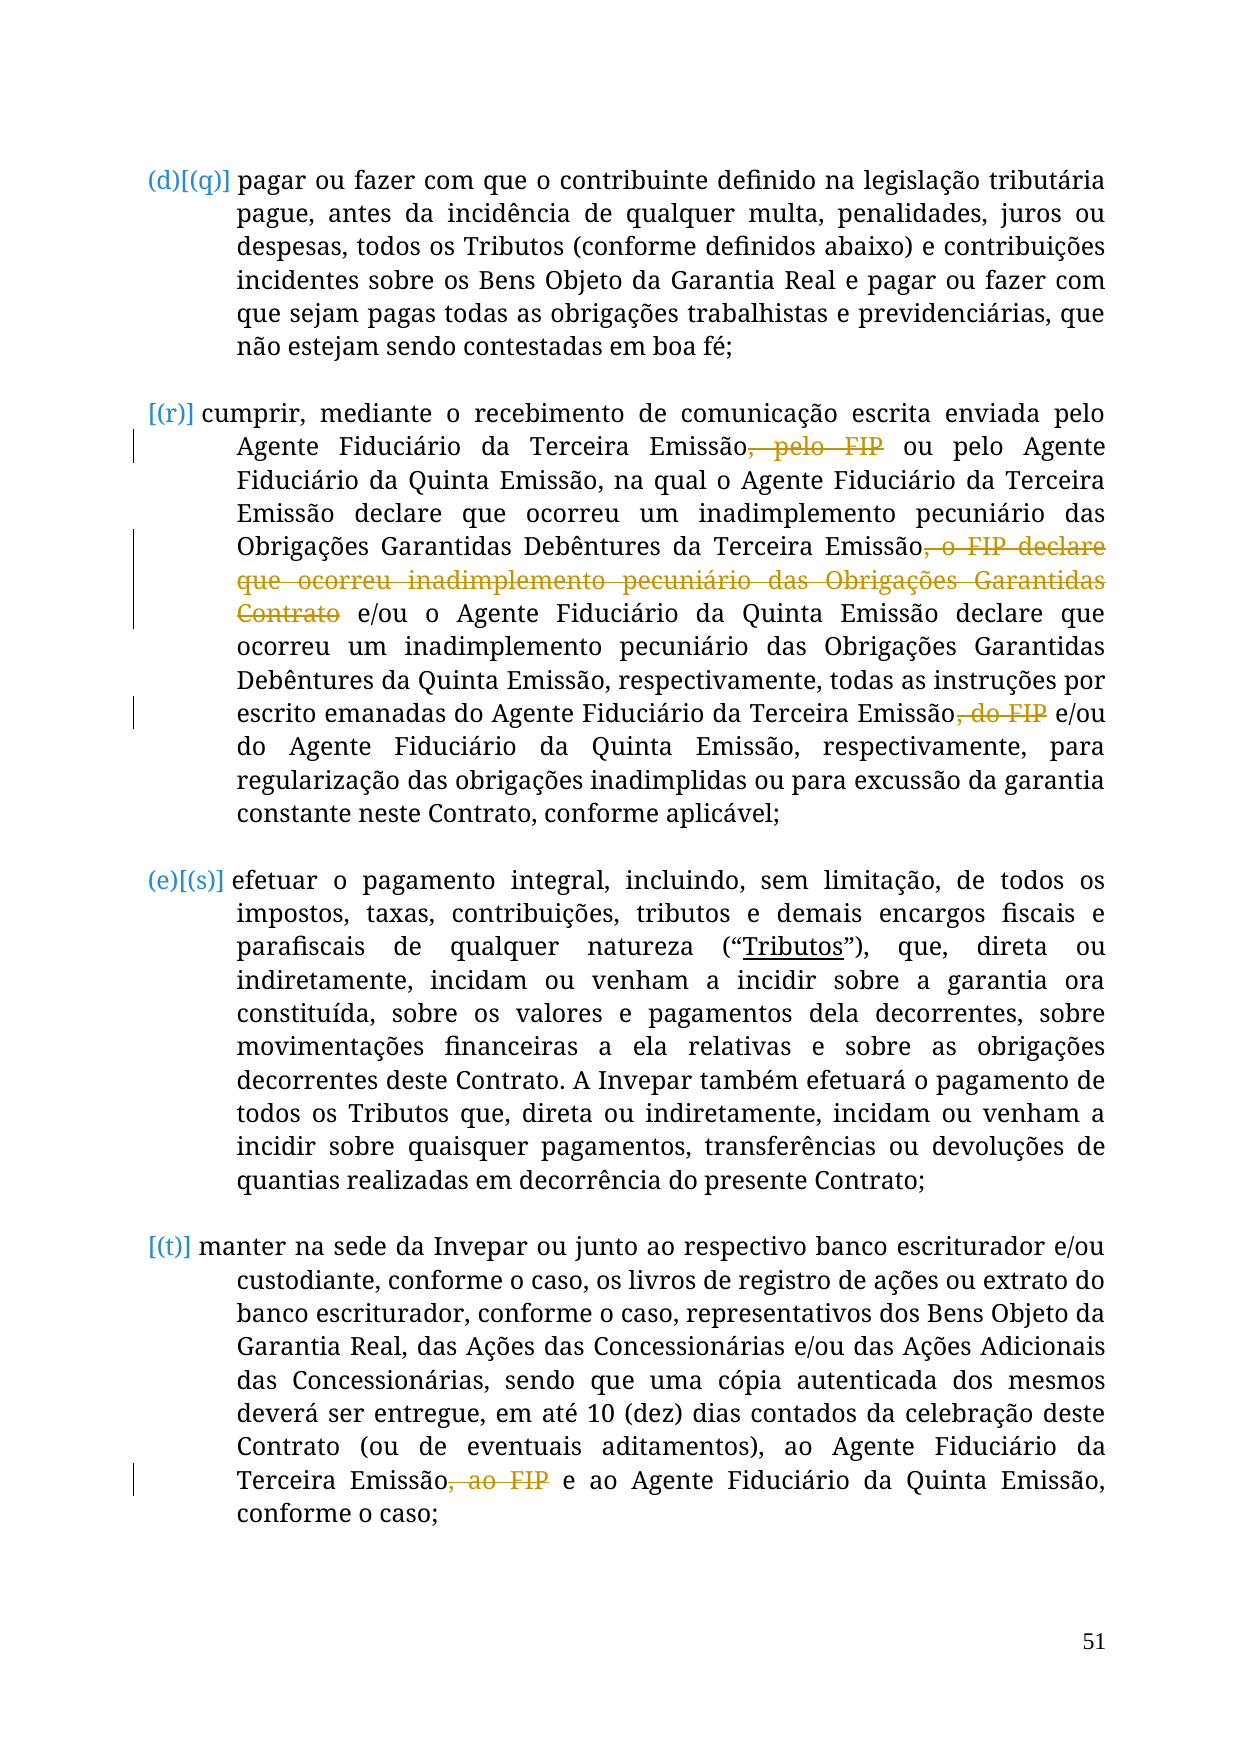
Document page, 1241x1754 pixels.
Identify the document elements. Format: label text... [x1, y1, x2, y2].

list cumprir, mediante o recebimento de comunicação escrita enviada pelo Agente Fiduciário da Terceira Emissão ou pelo Agente Fiduciário da Quinta Emissão, na qual o Agente Fiduciário da Terceira Emissão declare que ocorreu um inadimplemento pecuniário das Obrigações Garantidas Debêntures da Terceira Emissão e/ou o Agente Fiduciário da Quinta Emissão declare que ocorreu um inadimplemento pecuniário das Obrigações Garantidas Debêntures da Quinta Emissão, respectivamente, todas as instruções por escrito emanadas do Agente Fiduciário da Terceira Emissão e/ou do Agente Fiduciário da Quinta Emissão, respectivamente, para regularização das obrigações inadimplidas ou para excussão da garantia constante neste Contrato, conforme aplicável; [148, 396, 1106, 829]
list pagar ou fazer com que o contribuinte definido na legislação tributária pague, antes da incidência de qualquer multa, penalidades, juros ou despesas, todos os Tributos (conforme definidos abaixo) e contribuições incidentes sobre os Bens Objeto da Garantia Real e pagar ou fazer com que sejam pagas todas as obrigações trabalhistas e previdenciárias, que não estejam sendo contestadas em boa fé; [148, 162, 1106, 362]
list efetuar o pagamento integral, incluindo, sem limitação, de todos os impostos, taxas, contribuições, tributos e demais encargos fiscais e parafiscais de qualquer natureza (“Tributos”), que, direta ou indiretamente, incidam ou venham a incidir sobre a garantia ora constituída, sobre os valores e pagamentos dela decorrentes, sobre movimentações financeiras a ela relativas e sobre as obrigações decorrentes deste Contrato. A Invepar também efetuará o pagamento de todos os Tributos que, direta ou indiretamente, incidam ou venham a incidir sobre quaisquer pagamentos, transferências ou devoluções de quantias realizadas em decorrência do presente Contrato; [148, 862, 1106, 1196]
list manter na sede da Invepar ou junto ao respectivo banco escriturador e/ou custodiante, conforme o caso, os livros de registro de ações ou extrato do banco escriturador, conforme o caso, representativos dos Bens Objeto da Garantia Real, das Ações das Concessionárias e/ou das Ações Adicionais das Concessionárias, sendo que uma cópia autenticada dos mesmos deverá ser entregue, em até 10 (dez) dias contados da celebração deste Contrato (ou de eventuais aditamentos), ao Agente Fiduciário da Terceira Emissão e ao Agente Fiduciário da Quinta Emissão, conforme o caso; [148, 1229, 1106, 1529]
